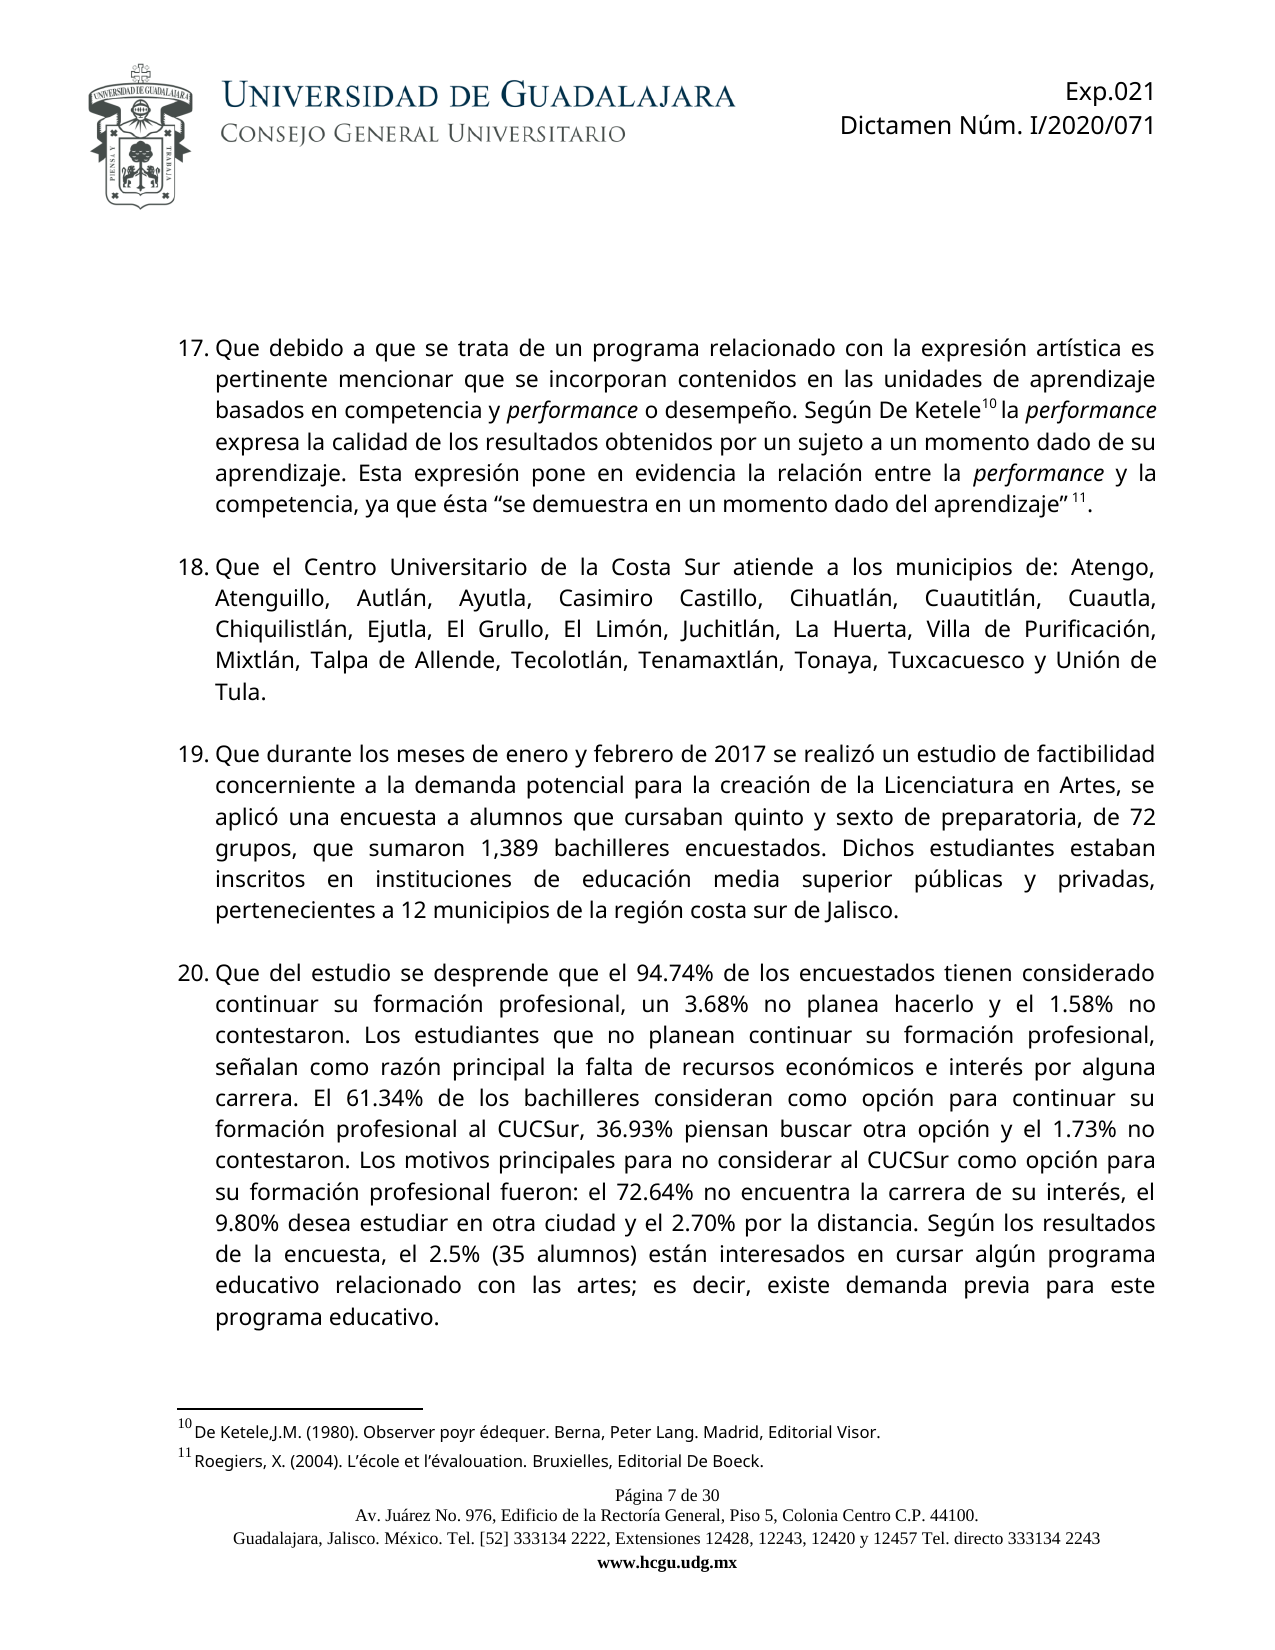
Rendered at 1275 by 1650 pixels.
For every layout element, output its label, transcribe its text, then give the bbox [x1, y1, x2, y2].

picture [0, 3, 1275, 270]
list Que el Centro Universitario de la Costa Sur atiende a los municipios de: Atengo, Atenguillo, Autlán, Ayutla, Casimiro Castillo, Cihuatlán, Cuautitlán, Cuautla, Chiquilistlán, Ejutla, El Grullo, El Limón, Juchitlán, La Huerta, Villa de Purificación, Mixtlán, Talpa de Allende, Tecolotlán, Tenamaxtlán, Tonaya, Tuxcacuesco y Unión de Tula. [177, 551, 1157, 707]
list Que debido a que se trata de un programa relacionado con la expresión artística es pertinente mencionar que se incorporan contenidos en las unidades de aprendizaje basados en competencia y performance o desempeño. Según De Ketele la performance expresa la calidad de los resultados obtenidos por un sujeto a un momento dado de su aprendizaje. Esta expresión pone en evidencia la relación entre la performance y la competencia, ya que ésta “se demuestra en un momento dado del aprendizaje” . [177, 332, 1157, 519]
list Que durante los meses de enero y febrero de 2017 se realizó un estudio de factibilidad concerniente a la demanda potencial para la creación de la Licenciatura en Artes, se aplicó una encuesta a alumnos que cursaban quinto y sexto de preparatoria, de 72 grupos, que sumaron 1,389 bachilleres encuestados. Dichos estudiantes estaban inscritos en instituciones de educación media superior públicas y privadas, pertenecientes a 12 municipios de la región costa sur de Jalisco. [177, 738, 1157, 926]
list Que del estudio se desprende que el 94.74% de los encuestados tienen considerado continuar su formación profesional, un 3.68% no planea hacerlo y el 1.58% no contestaron. Los estudiantes que no planean continuar su formación profesional, señalan como razón principal la falta de recursos económicos e interés por alguna carrera. El 61.34% de los bachilleres consideran como opción para continuar su formación profesional al CUCSur, 36.93% piensan buscar otra opción y el 1.73% no contestaron. Los motivos principales para no considerar al CUCSur como opción para su formación profesional fueron: el 72.64% no encuentra la carrera de su interés, el 9.80% desea estudiar en otra ciudad y el 2.70% por la distancia. Según los resultados de la encuesta, el 2.5% (35 alumnos) están interesados en cursar algún programa educativo relacionado con las artes; es decir, existe demanda previa para este programa educativo. [177, 957, 1157, 1332]
